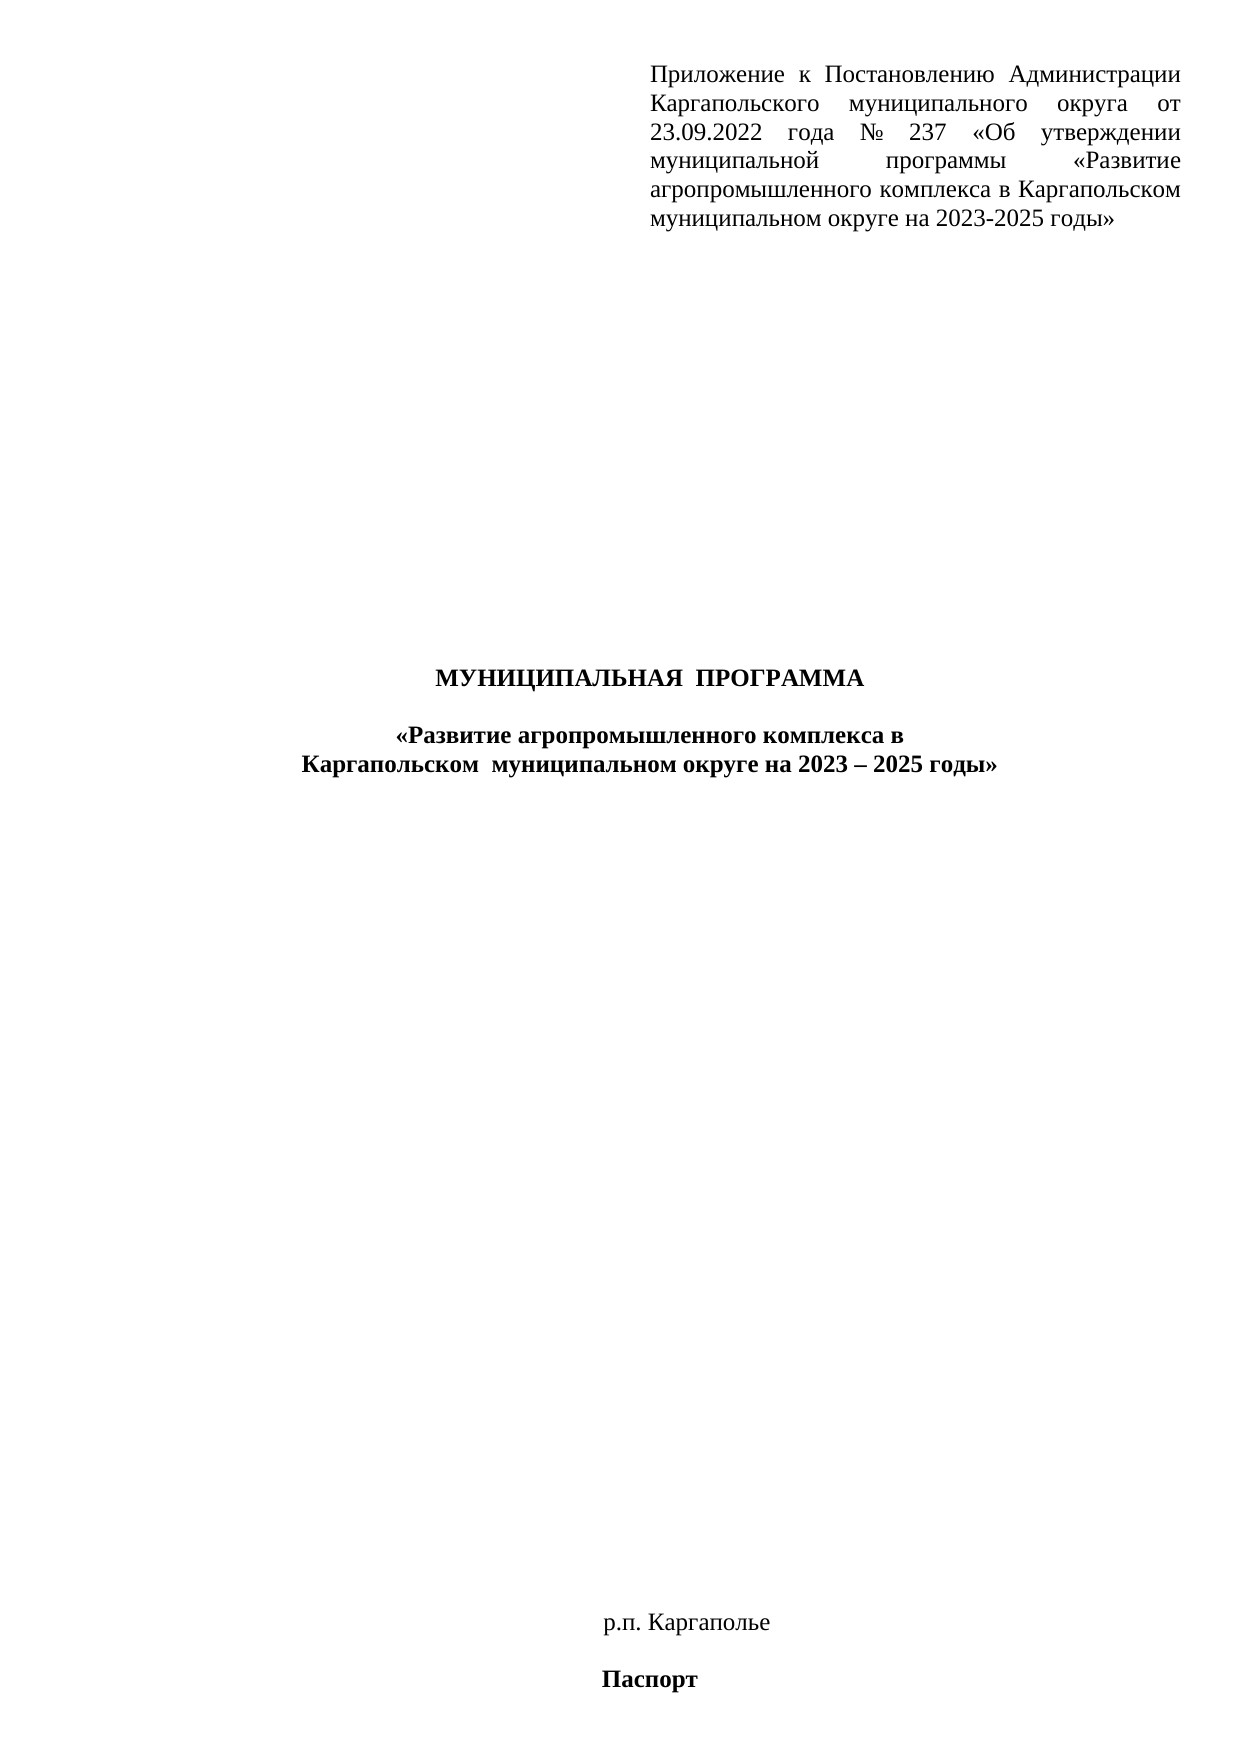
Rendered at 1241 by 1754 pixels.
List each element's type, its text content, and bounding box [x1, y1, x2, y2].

text Приложение к Постановлению Администрации Каргапольского муниципального округа от 23.09.2022 года № 237 «Об утверждении муниципальной программы «Развитие агропромышленного комплекса в Каргапольском муниципальном округе на 2023-2025 годы» [650, 59, 1181, 232]
text Паспорт [118, 1664, 1181, 1693]
text Каргапольском муниципальном округе на 2023 – 2025 годы» [118, 749, 1181, 778]
text МУНИЦИПАЛЬНАЯ ПРОГРАММА [118, 663, 1181, 692]
text р.п. Каргаполье [118, 1607, 1181, 1636]
text «Развитие агропромышленного комплекса в [118, 720, 1181, 749]
